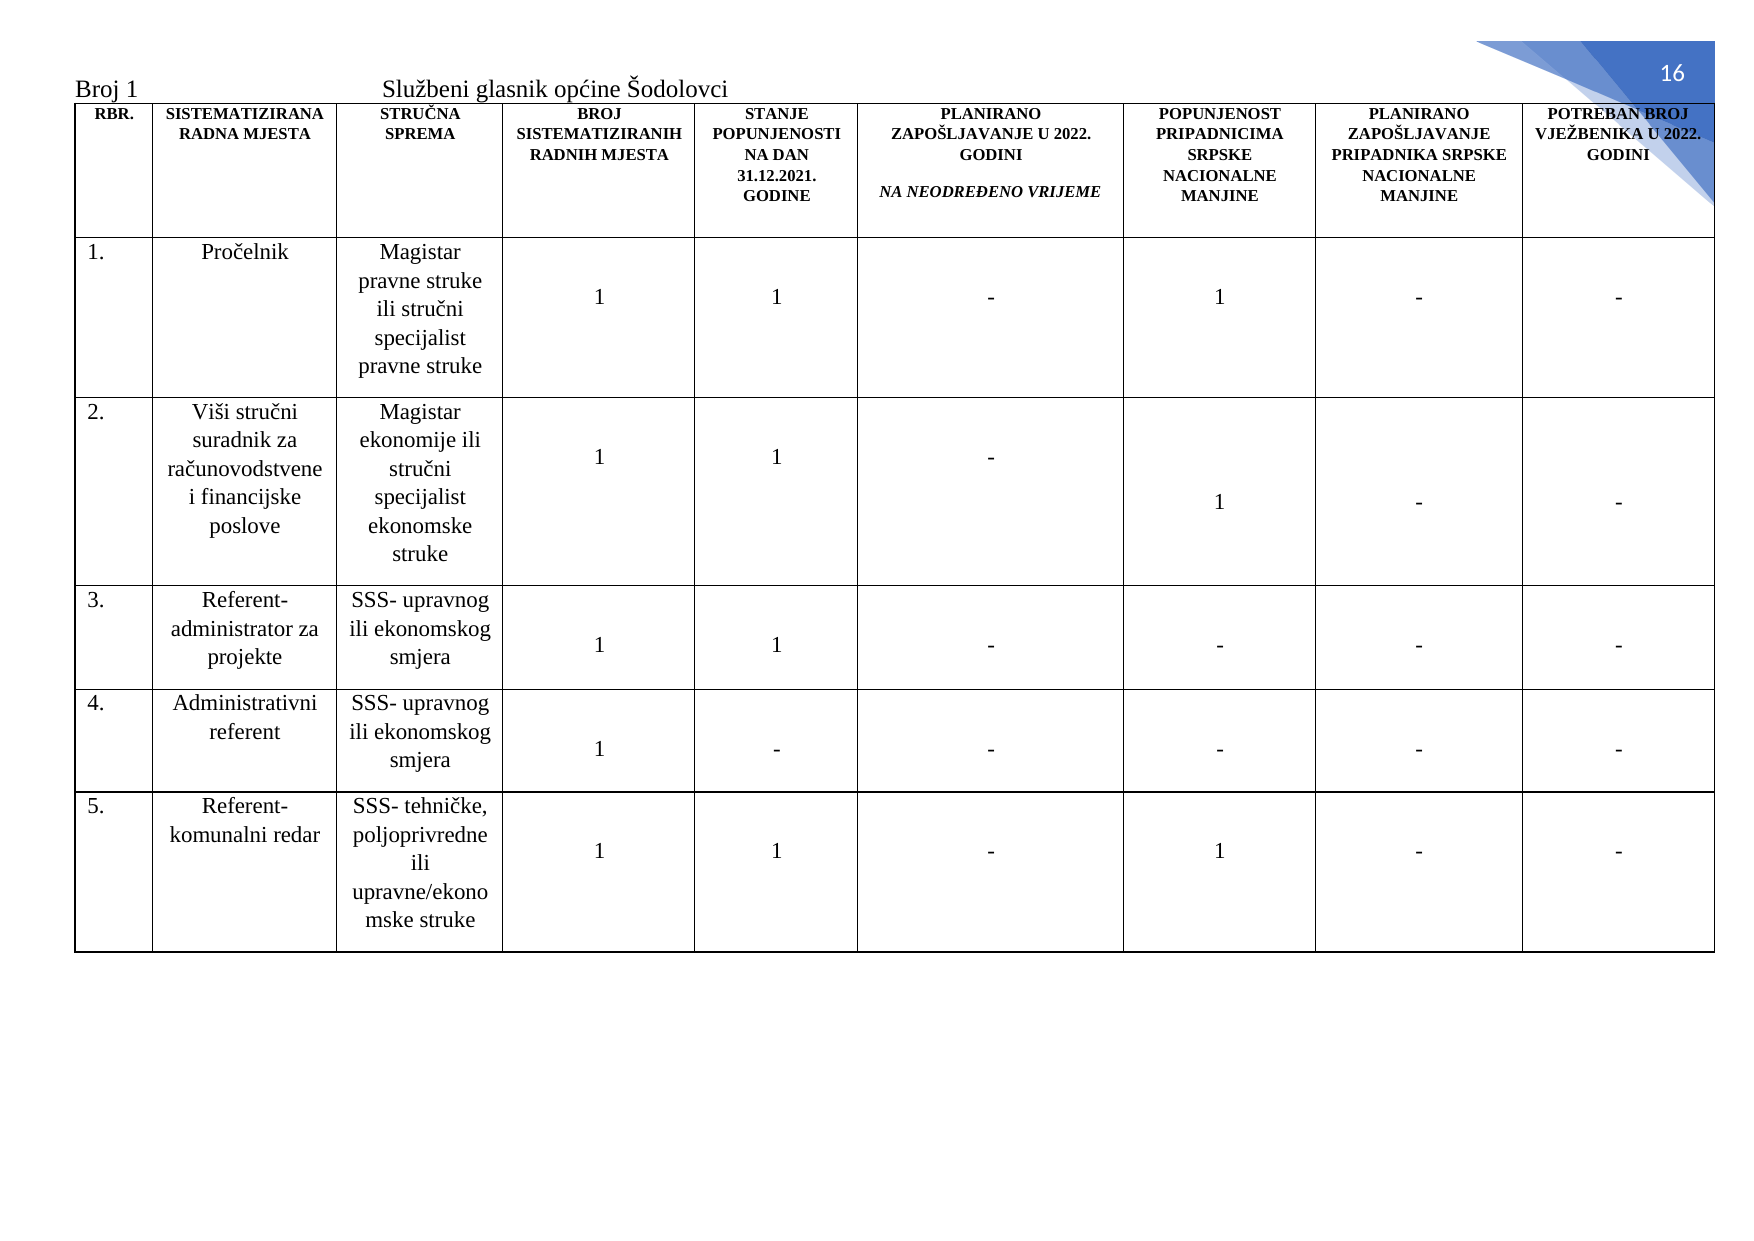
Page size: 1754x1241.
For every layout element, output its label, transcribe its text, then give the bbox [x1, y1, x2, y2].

table_cell 1 [503, 586, 694, 688]
table_cell 1 [503, 238, 694, 397]
table_cell SSS- tehničke, poljoprivredne ili upravne/ekonomske struke [337, 793, 502, 951]
picture [1476, 41, 1715, 103]
table_cell 5. [76, 793, 152, 951]
table_header POPUNJENOST PRIPADNICIMA SRPSKE NACIONALNE MANJINE [1124, 104, 1315, 237]
table_cell Magistar pravne struke ili stručni specijalist pravne struke [337, 238, 502, 397]
table_header STANJE POPUNJENOSTI NA DAN 31.12.2021. GODINE [695, 104, 857, 237]
table_cell - [858, 586, 1123, 688]
table_cell 1 [1124, 238, 1315, 397]
table_cell - [1523, 238, 1714, 397]
table_cell - [1316, 586, 1522, 688]
table_cell 1 [1124, 793, 1315, 951]
table_cell Referent- administrator za projekte [153, 586, 336, 688]
table_cell - [858, 398, 1123, 585]
table_cell - [1124, 690, 1315, 791]
table_cell 4. [76, 690, 152, 791]
table_cell 3. [76, 586, 152, 688]
table_header PLANIRANO ZAPOŠLJAVANJE U 2022. GODINI NA NEODREĐENO VRIJEME [858, 104, 1123, 237]
table_header STRUČNA SPREMA [337, 104, 502, 237]
table_cell 1. [76, 238, 152, 397]
table_cell - [858, 238, 1123, 397]
table_cell Referent- komunalni redar [153, 793, 336, 951]
table_cell - [695, 690, 857, 791]
table_cell 1 [695, 238, 857, 397]
table_cell Magistar ekonomije ili stručni specijalist ekonomske struke [337, 398, 502, 585]
table_cell SSS- upravnog ili ekonomskog smjera [337, 690, 502, 791]
table_cell - [858, 793, 1123, 951]
table_cell - [1124, 586, 1315, 688]
table_cell - [1523, 793, 1714, 951]
table_cell 1 [695, 793, 857, 951]
table_header BROJ SISTEMATIZIRANIH RADNIH MJESTA [503, 104, 694, 237]
table_cell 2. [76, 398, 152, 585]
table_cell 1 [503, 690, 694, 791]
table_cell - [1523, 690, 1714, 791]
table_cell Administrativni referent [153, 690, 336, 791]
table_header RBR. [76, 104, 152, 237]
table_cell - [858, 690, 1123, 791]
table_cell 1 [503, 793, 694, 951]
table_header SISTEMATIZIRANA RADNA MJESTA [153, 104, 336, 237]
table_cell - [1316, 238, 1522, 397]
table_cell 1 [503, 398, 694, 585]
table_cell 1 [1124, 398, 1315, 585]
table_cell - [1523, 586, 1714, 688]
table_cell Pročelnik [153, 238, 336, 397]
table_cell - [1316, 690, 1522, 791]
table_cell SSS- upravnog ili ekonomskog smjera [337, 586, 502, 688]
table_cell 1 [695, 398, 857, 585]
table_header POTREBAN BROJ VJEŽBENIKA U 2022. GODINI [1523, 104, 1714, 237]
table_header PLANIRANO ZAPOŠLJAVANJE PRIPADNIKA SRPSKE NACIONALNE MANJINE [1316, 104, 1522, 237]
table_cell - [1316, 398, 1522, 585]
table_cell - [1316, 793, 1522, 951]
table_cell - [1523, 398, 1714, 585]
table_cell Viši stručni suradnik za računovodstvene i financijske poslove [153, 398, 336, 585]
table_cell 1 [695, 586, 857, 688]
